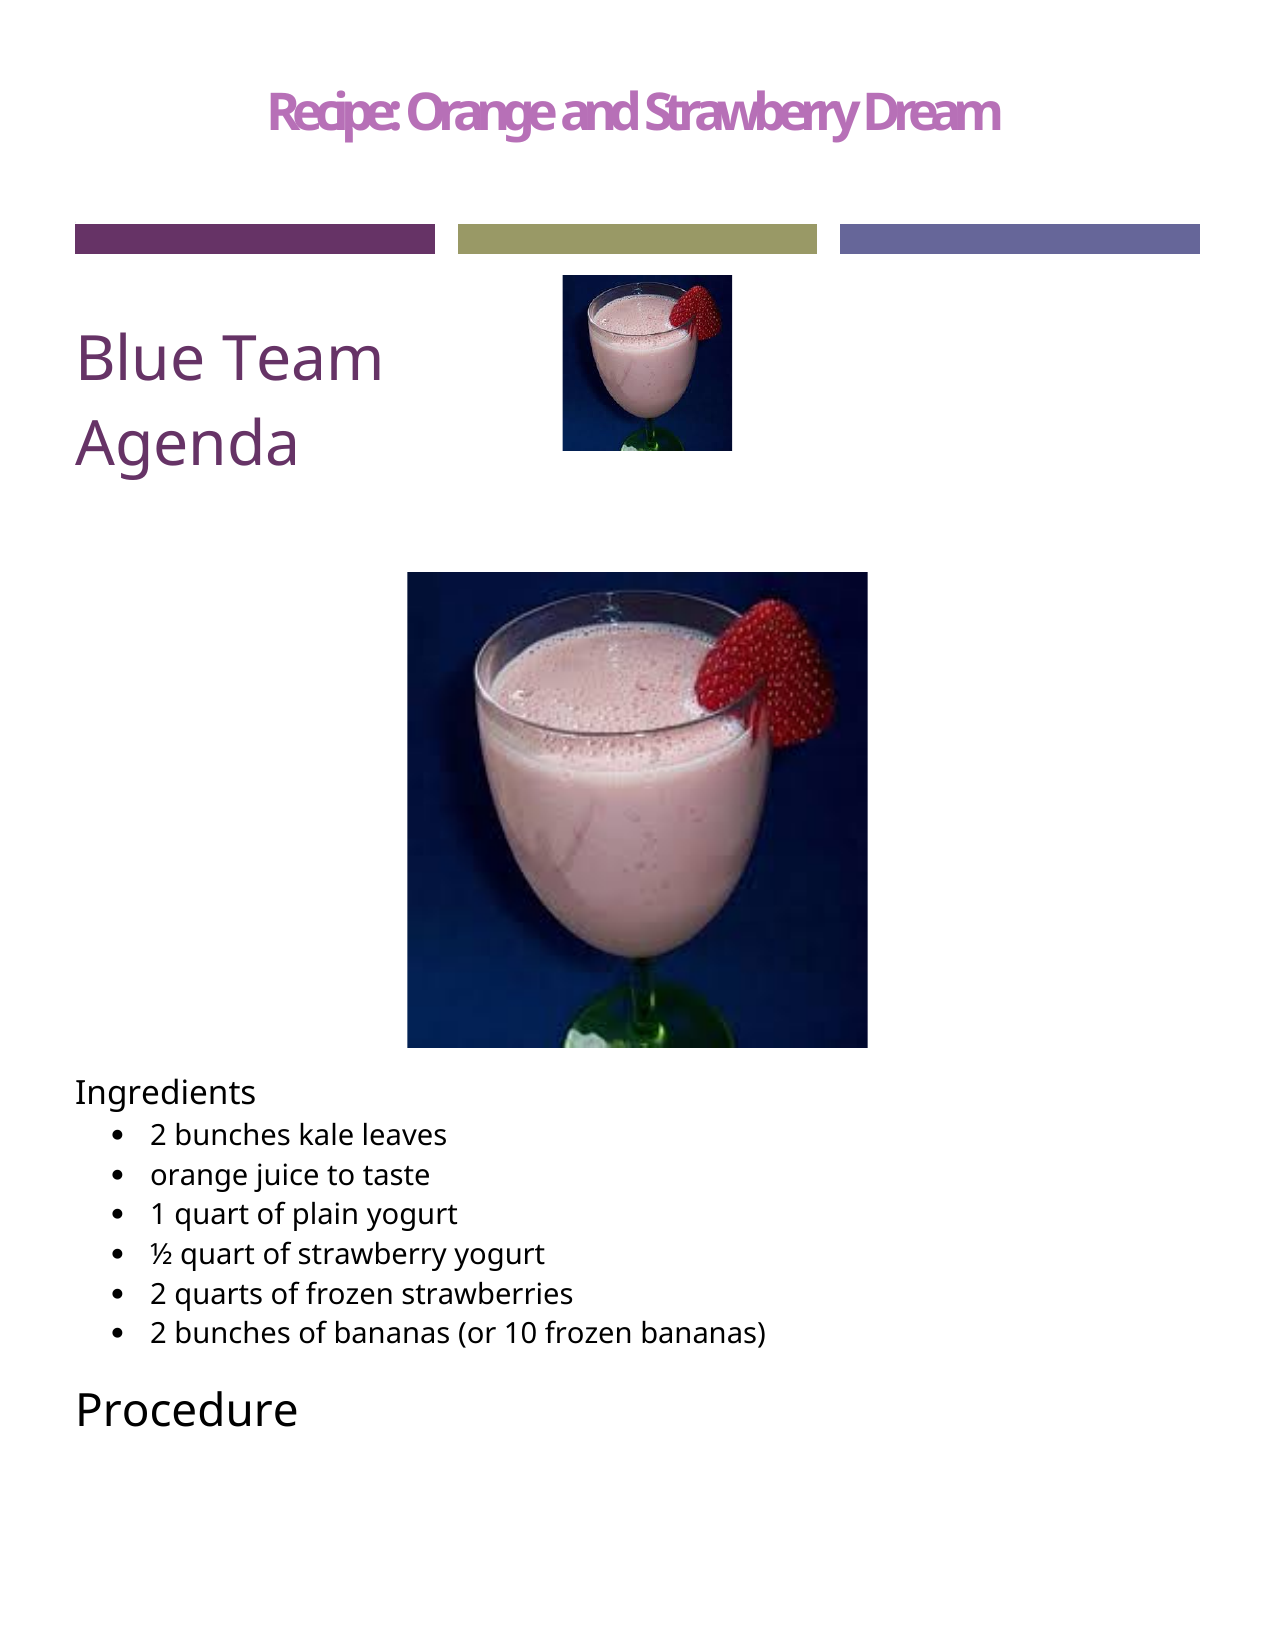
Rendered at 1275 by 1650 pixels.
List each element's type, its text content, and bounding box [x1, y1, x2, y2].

picture [562, 275, 733, 451]
picture [407, 572, 868, 1048]
text Ingredients [75, 1069, 1200, 1114]
list 2 bunches of bananas (or 10 frozen bananas) [112, 1313, 1200, 1352]
text Procedure [75, 1378, 1200, 1440]
list ½ quart of strawberry yogurt [112, 1233, 1200, 1273]
list 1 quart of plain yogurt [112, 1193, 1200, 1233]
list 2 quarts of frozen strawberries [112, 1273, 1200, 1313]
list 2 bunches kale leaves [112, 1114, 1200, 1154]
list orange juice to taste [112, 1154, 1200, 1193]
